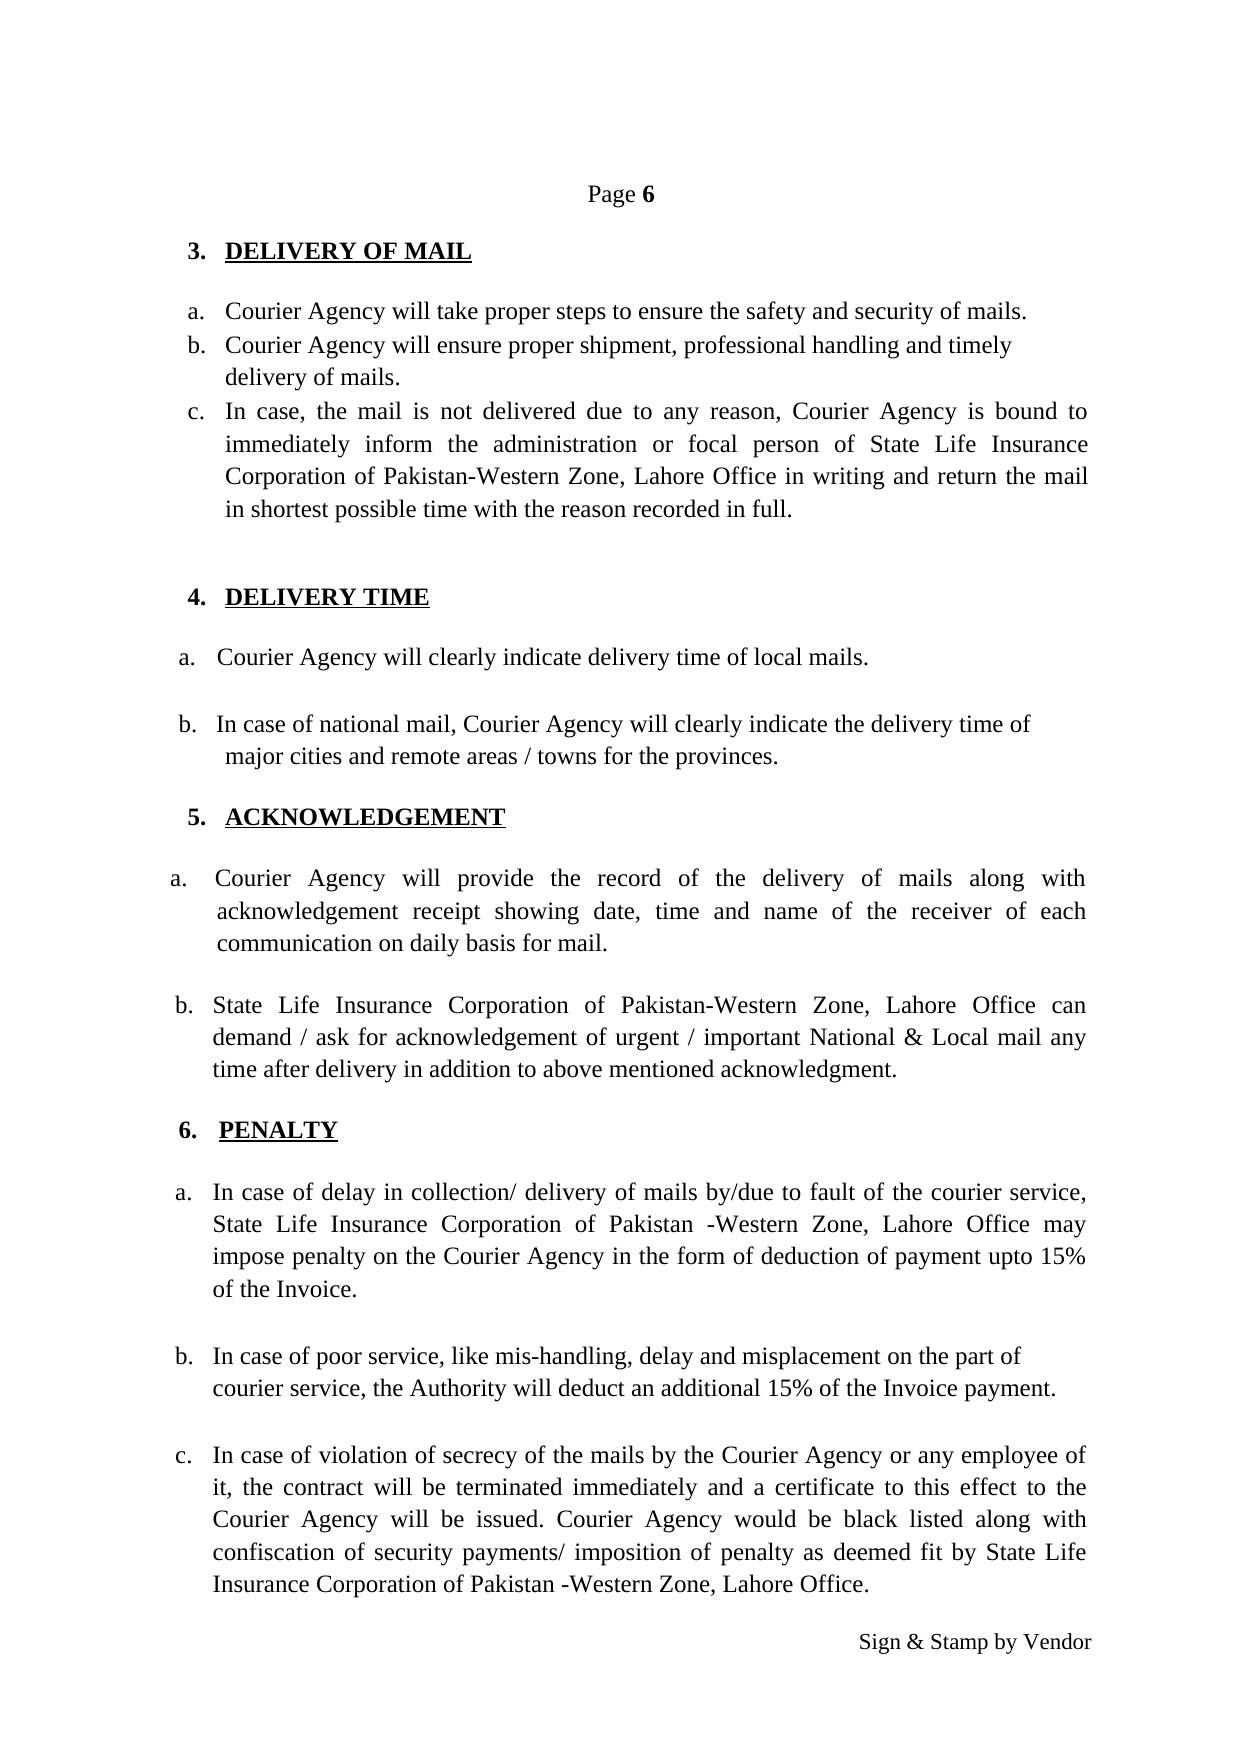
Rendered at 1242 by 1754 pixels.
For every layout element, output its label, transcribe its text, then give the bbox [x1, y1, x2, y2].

list Courier Agency will ensure proper shipment, professional handling and timely delivery of mails. [187, 331, 1089, 391]
list In case of national mail, Courier Agency will clearly indicate the delivery time of major cities and remote areas / towns for the provinces. [178, 709, 1081, 769]
text Page 6 [150, 179, 1092, 207]
list In case, the mail is not delivered due to any reason, Courier Agency is bound to immediately inform the administration or focal person of State Life Insurance Corporation of Pakistan-Western Zone, Lahore Office in writing and return the mail in shortest possible time with the reason recorded in full. [187, 396, 1089, 522]
list Courier Agency will clearly indicate delivery time of local mails. [178, 642, 1092, 671]
list Sign & Stamp by Vendor [225, 1628, 1092, 1654]
list PENALTY [178, 1115, 1092, 1144]
list In case of violation of secrecy of the mails by the Courier Agency or any employee of it, the contract will be terminated immediately and a certificate to this effect to the Courier Agency will be issued. Courier Agency would be black listed along with confiscation of security payments/ imposition of penalty as deemed fit by State Life Insurance Corporation of Pakistan -Western Zone, Lahore Office. [175, 1440, 1087, 1598]
list ACKNOWLEDGEMENT [187, 802, 1092, 831]
list State Life Insurance Corporation of Pakistan-Western Zone, Lahore Office can demand / ask for acknowledgement of urgent / important National & Local mail any time after delivery in addition to above mentioned acknowledgment. [175, 990, 1087, 1083]
list In case of delay in collection/ delivery of mails by/due to fault of the courier service, State Life Insurance Corporation of Pakistan -Western Zone, Lahore Office may impose penalty on the Courier Agency in the form of deduction of payment upto 15% of the Invoice. [175, 1177, 1087, 1303]
list DELIVERY TIME [187, 582, 1092, 611]
list DELIVERY OF MAIL [187, 236, 1092, 265]
list Courier Agency will take proper steps to ensure the safety and security of mails. [187, 296, 1092, 325]
list In case of poor service, like mis-handling, delay and misplacement on the part of courier service, the Authority will deduct an additional 15% of the Invoice payment. [175, 1341, 1089, 1401]
text a. Courier Agency will provide the record of the delivery of mails along with acknowledgement receipt showing date, time and name of the receiver of each communication on daily basis for mail. [170, 863, 1087, 957]
